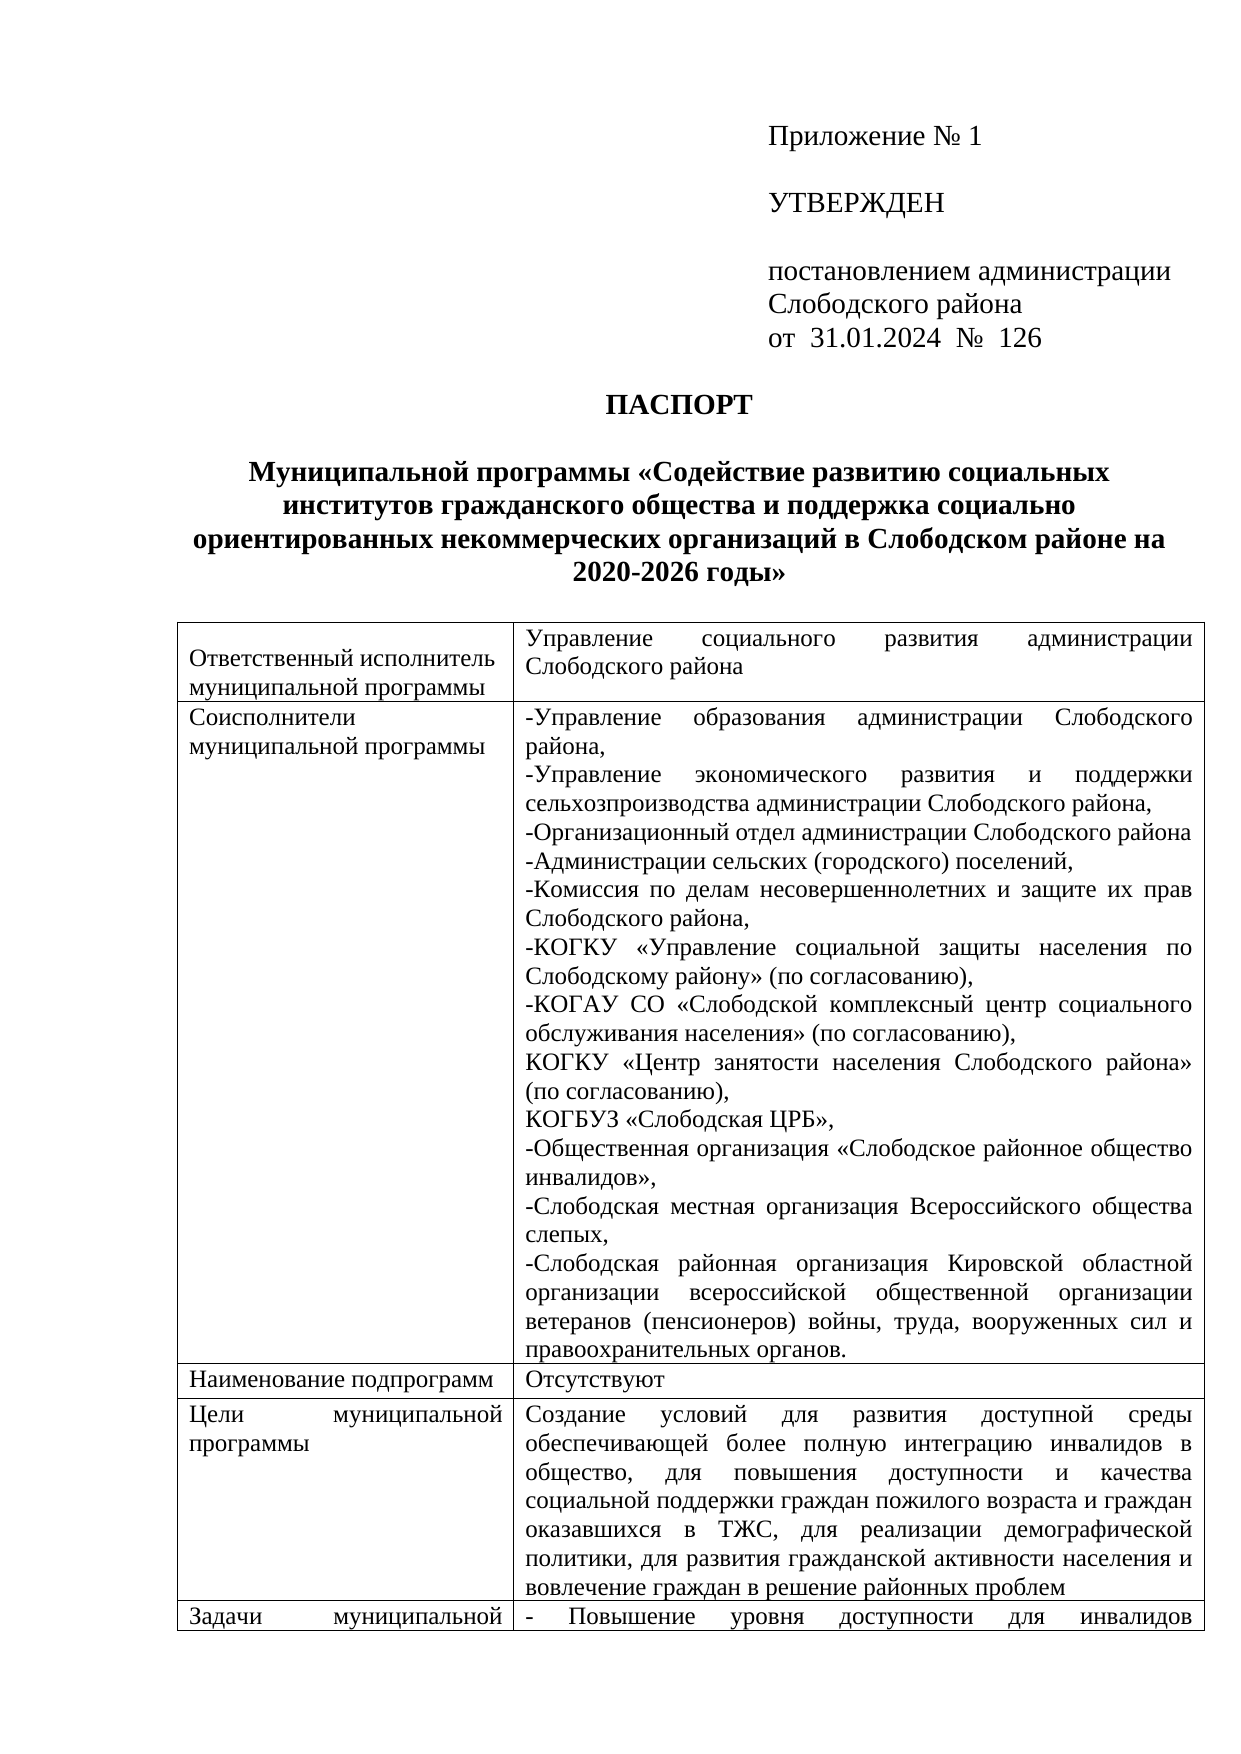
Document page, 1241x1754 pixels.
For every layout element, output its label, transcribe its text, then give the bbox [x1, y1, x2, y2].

text Муниципальной программы «Содействие развитию социальных институтов гражданского общества и поддержка социально ориентированных некоммерческих организаций в Слободском районе на 2020-2026 годы» [177, 454, 1181, 588]
table_cell -Управление образования администрации Слободского района, -Управление экономического развития и поддержки сельхозпроизводства администрации Слободского района, -Организационный отдел администрации Слободского района -Администрации сельских (городского) поселений, -Комиссия по делам несовершеннолетних и защите их прав Слободского района, -КОГКУ «Управление социальной защиты населения по Слободскому району» (по согласованию), -КОГАУ СО «Слободской комплексный центр социального обслуживания населения» (по согласованию), КОГКУ «Центр занятости населения Слободского района» (по согласованию), КОГБУЗ «Слободская ЦРБ», -Общественная организация «Слободское районное общество инвалидов», -Слободская местная организация Всероссийского общества слепых, -Слободская районная организация Кировской областной организации всероссийской общественной организации ветеранов (пенсионеров) войны, труда, вооруженных сил и правоохранительных органов. [514, 702, 1204, 1363]
table_cell Цели муниципальной программы [178, 1399, 513, 1600]
text ПАСПОРТ [177, 387, 1181, 420]
text постановлением администрации [177, 253, 1181, 286]
text УТВЕРЖДЕН [177, 186, 1181, 219]
table_cell Создание условий для развития доступной среды обеспечивающей более полную интеграцию инвалидов в общество, для повышения доступности и качества социальной поддержки граждан пожилого возраста и граждан оказавшихся в ТЖС, для реализации демографической политики, для развития гражданской активности населения и вовлечение граждан в решение районных проблем [514, 1399, 1204, 1600]
table_header Ответственный исполнитель муниципальной программы [178, 623, 513, 701]
table_header Управление социального развития администрации Слободского района [514, 623, 1204, 701]
table_cell Соисполнители муниципальной программы [178, 702, 513, 1363]
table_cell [178, 1601, 513, 1630]
table_cell Наименование подпрограмм [178, 1364, 513, 1398]
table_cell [514, 1601, 1204, 1630]
table_cell Отсутствуют [514, 1364, 1204, 1398]
text Слободского района [177, 286, 1181, 320]
text от 31.01.2024 № 126 [177, 320, 1181, 353]
text Приложение № 1 [177, 118, 1181, 152]
